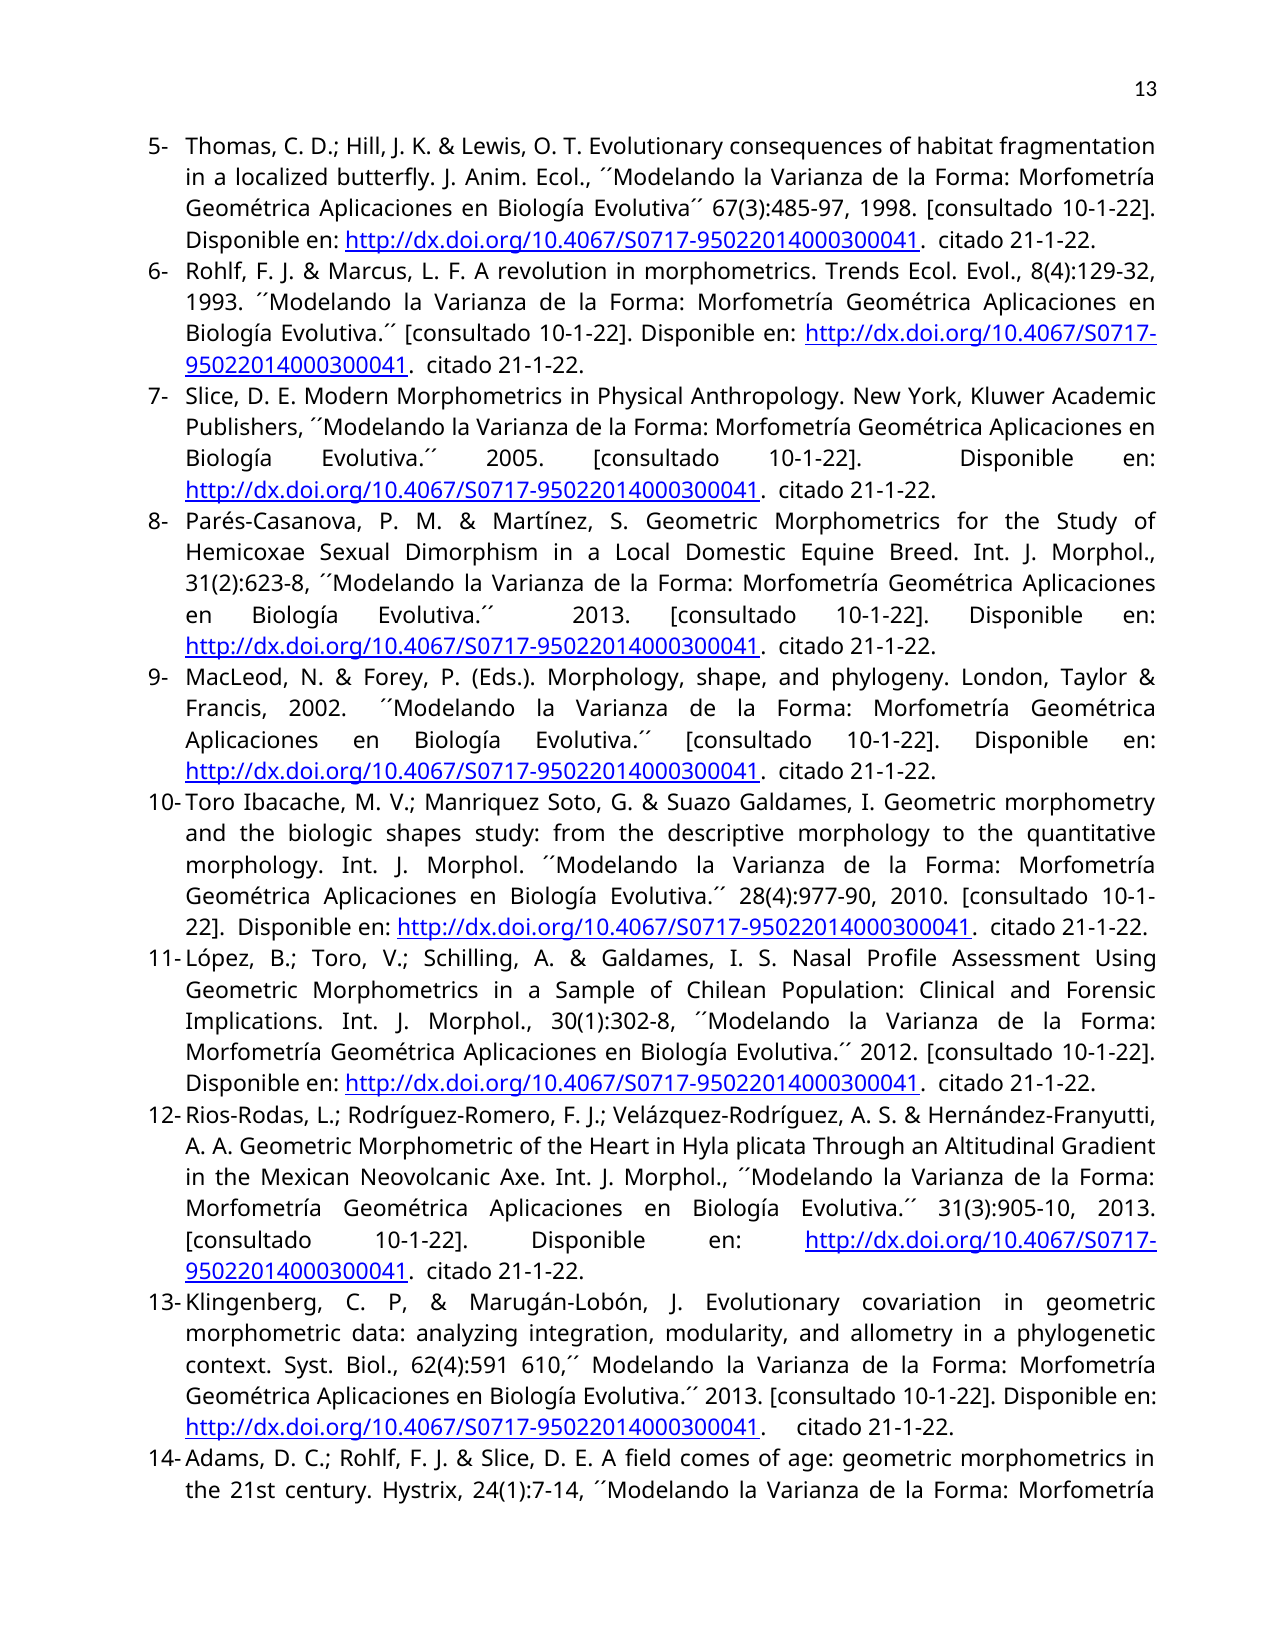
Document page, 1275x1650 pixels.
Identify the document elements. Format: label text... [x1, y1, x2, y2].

list Slice, D. E. Modern Morphometrics in Physical Anthropology. New York, Kluwer Academic Publishers, ´´Modelando la Varianza de la Forma: Morfometría Geométrica Aplicaciones en Biología Evolutiva.´´ 2005. [consultado 10-1-22]. Disponible en: http://dx.doi.org/10.4067/S0717-95022014000300041. citado 21-1-22. [148, 380, 1157, 505]
list Rios-Rodas, L.; Rodríguez-Romero, F. J.; Velázquez-Rodríguez, A. S. & Hernández-Franyutti, A. A. Geometric Morphometric of the Heart in Hyla plicata Through an Altitudinal Gradient in the Mexican Neovolcanic Axe. Int. J. Morphol., ´´Modelando la Varianza de la Forma: Morfometría Geométrica Aplicaciones en Biología Evolutiva.´´ 31(3):905-10, 2013. [consultado 10-1-22]. Disponible en: http://dx.doi.org/10.4067/S0717-95022014000300041. citado 21-1-22. [148, 1099, 1157, 1286]
list Klingenberg, C. P, & Marugán-Lobón, J. Evolutionary covariation in geometric morphometric data: analyzing integration, modularity, and allometry in a phylogenetic context. Syst. Biol., 62(4):591 610,´´ Modelando la Varianza de la Forma: Morfometría Geométrica Aplicaciones en Biología Evolutiva.´´ 2013. [consultado 10-1-22]. Disponible en: http://dx.doi.org/10.4067/S0717-95022014000300041. citado 21-1-22. [148, 1286, 1157, 1442]
list MacLeod, N. & Forey, P. (Eds.). Morphology, shape, and phylogeny. London, Taylor & Francis, 2002. ´´Modelando la Varianza de la Forma: Morfometría Geométrica Aplicaciones en Biología Evolutiva.´´ [consultado 10-1-22]. Disponible en: http://dx.doi.org/10.4067/S0717-95022014000300041. citado 21-1-22. [148, 661, 1157, 786]
list Rohlf, F. J. & Marcus, L. F. A revolution in morphometrics. Trends Ecol. Evol., 8(4):129-32, 1993. ´´Modelando la Varianza de la Forma: Morfometría Geométrica Aplicaciones en Biología Evolutiva.´´ [consultado 10-1-22]. Disponible en: http://dx.doi.org/10.4067/S0717-95022014000300041. citado 21-1-22. [148, 255, 1157, 380]
list López, B.; Toro, V.; Schilling, A. & Galdames, I. S. Nasal Proﬁle Assessment Using Geometric Morphometrics in a Sample of Chilean Population: Clinical and Forensic Implications. Int. J. Morphol., 30(1):302-8, ´´Modelando la Varianza de la Forma: Morfometría Geométrica Aplicaciones en Biología Evolutiva.´´ 2012. [consultado 10-1-22]. Disponible en: http://dx.doi.org/10.4067/S0717-95022014000300041. citado 21-1-22. [148, 942, 1157, 1099]
list Toro Ibacache, M. V.; Manriquez Soto, G. & Suazo Galdames, I. Geometric morphometry and the biologic shapes study: from the descriptive morphology to the quantitative morphology. Int. J. Morphol. ´´Modelando la Varianza de la Forma: Morfometría Geométrica Aplicaciones en Biología Evolutiva.´´ 28(4):977-90, 2010. [consultado 10-1-22]. Disponible en: http://dx.doi.org/10.4067/S0717-95022014000300041. citado 21-1-22. [148, 786, 1157, 942]
list Parés-Casanova, P. M. & Martínez, S. Geometric Morphometrics for the Study of Hemicoxae Sexual Dimorphism in a Local Domestic Equine Breed. Int. J. Morphol., 31(2):623-8, ´´Modelando la Varianza de la Forma: Morfometría Geométrica Aplicaciones en Biología Evolutiva.´´ 2013. [consultado 10-1-22]. Disponible en: http://dx.doi.org/10.4067/S0717-95022014000300041. citado 21-1-22. [148, 505, 1157, 661]
list Thomas, C. D.; Hill, J. K. & Lewis, O. T. Evolutionary consequences of habitat fragmentation in a localized butterﬂy. J. Anim. Ecol., ´´Modelando la Varianza de la Forma: Morfometría Geométrica Aplicaciones en Biología Evolutiva´´ 67(3):485-97, 1998. [consultado 10-1-22]. Disponible en: http://dx.doi.org/10.4067/S0717-95022014000300041. citado 21-1-22. [148, 130, 1157, 255]
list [148, 1442, 1157, 1505]
